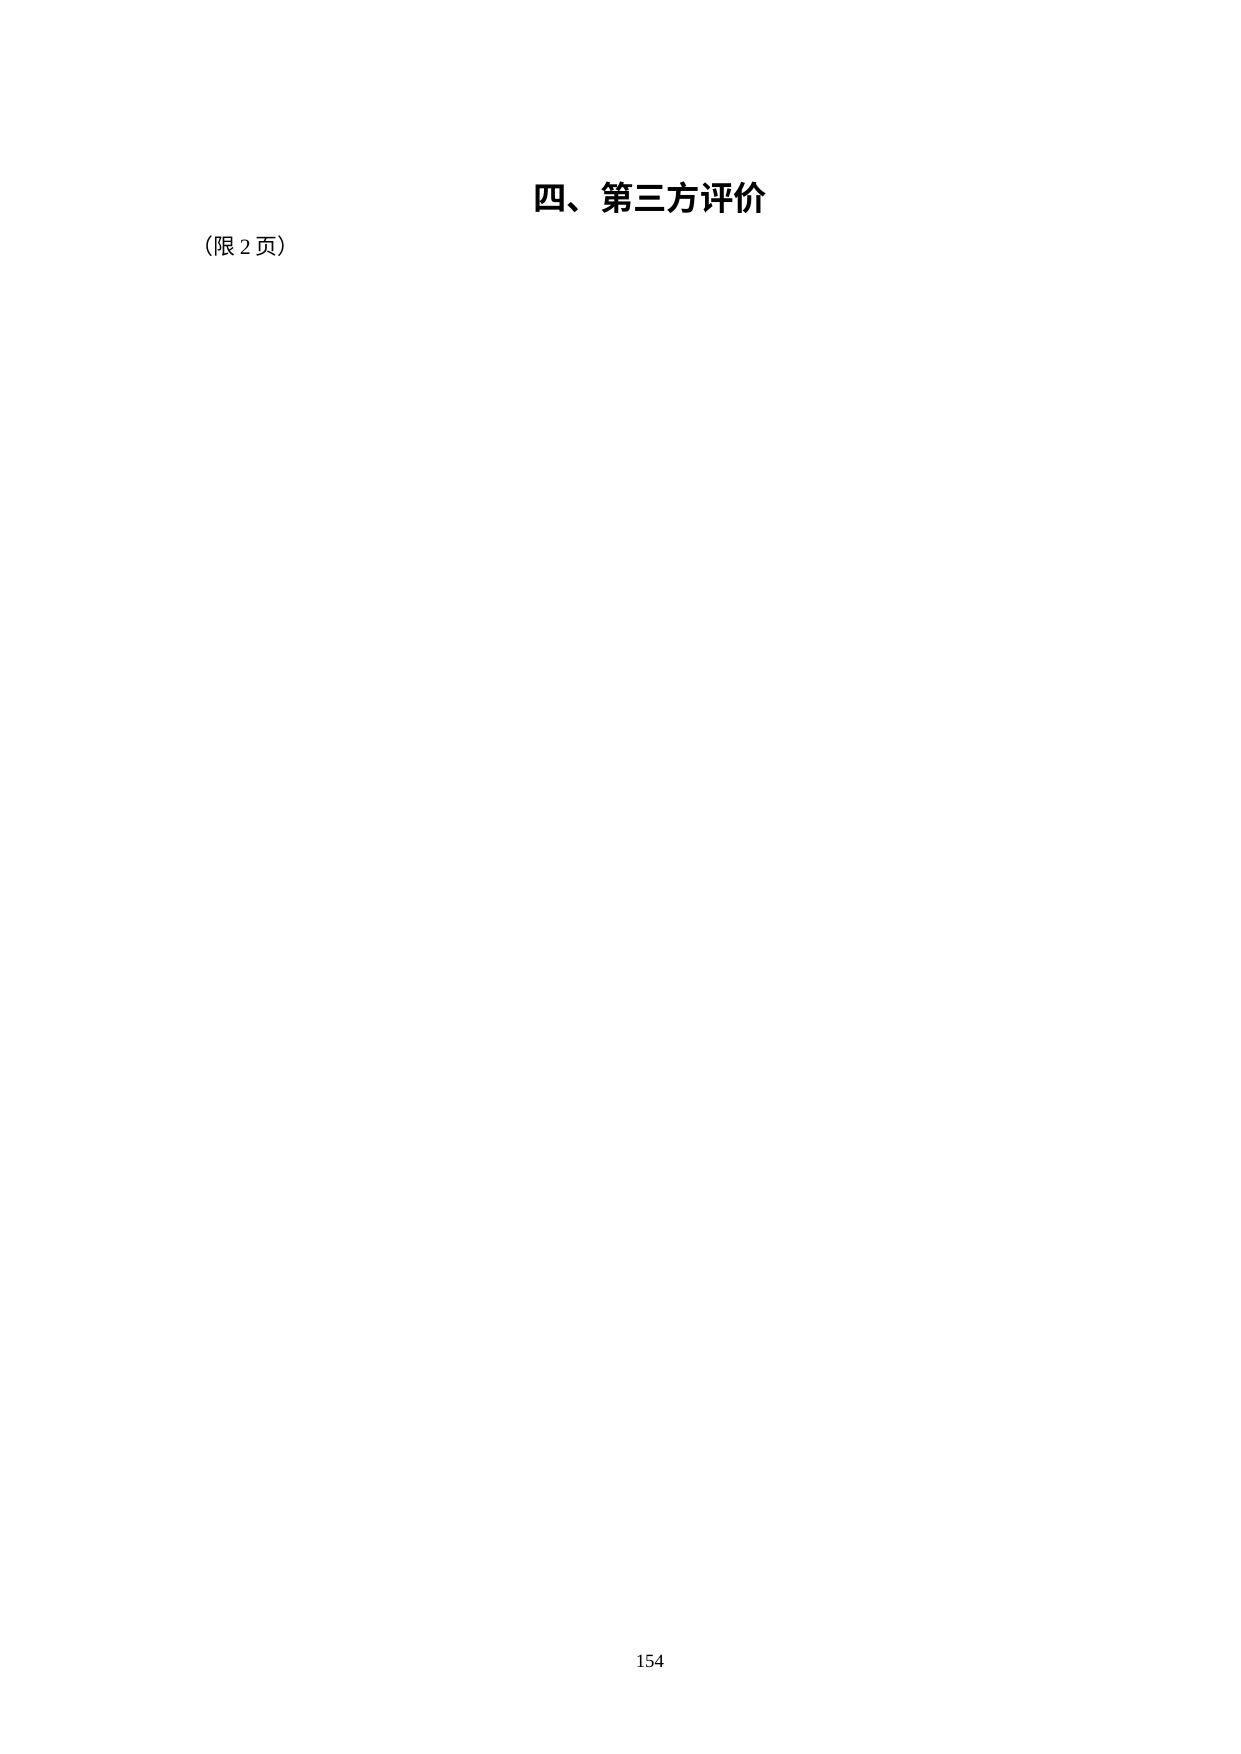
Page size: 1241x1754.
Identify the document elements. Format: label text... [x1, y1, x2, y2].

text （限2页） [148, 228, 1152, 261]
subtitle 四、第三方评价 [148, 163, 1152, 228]
